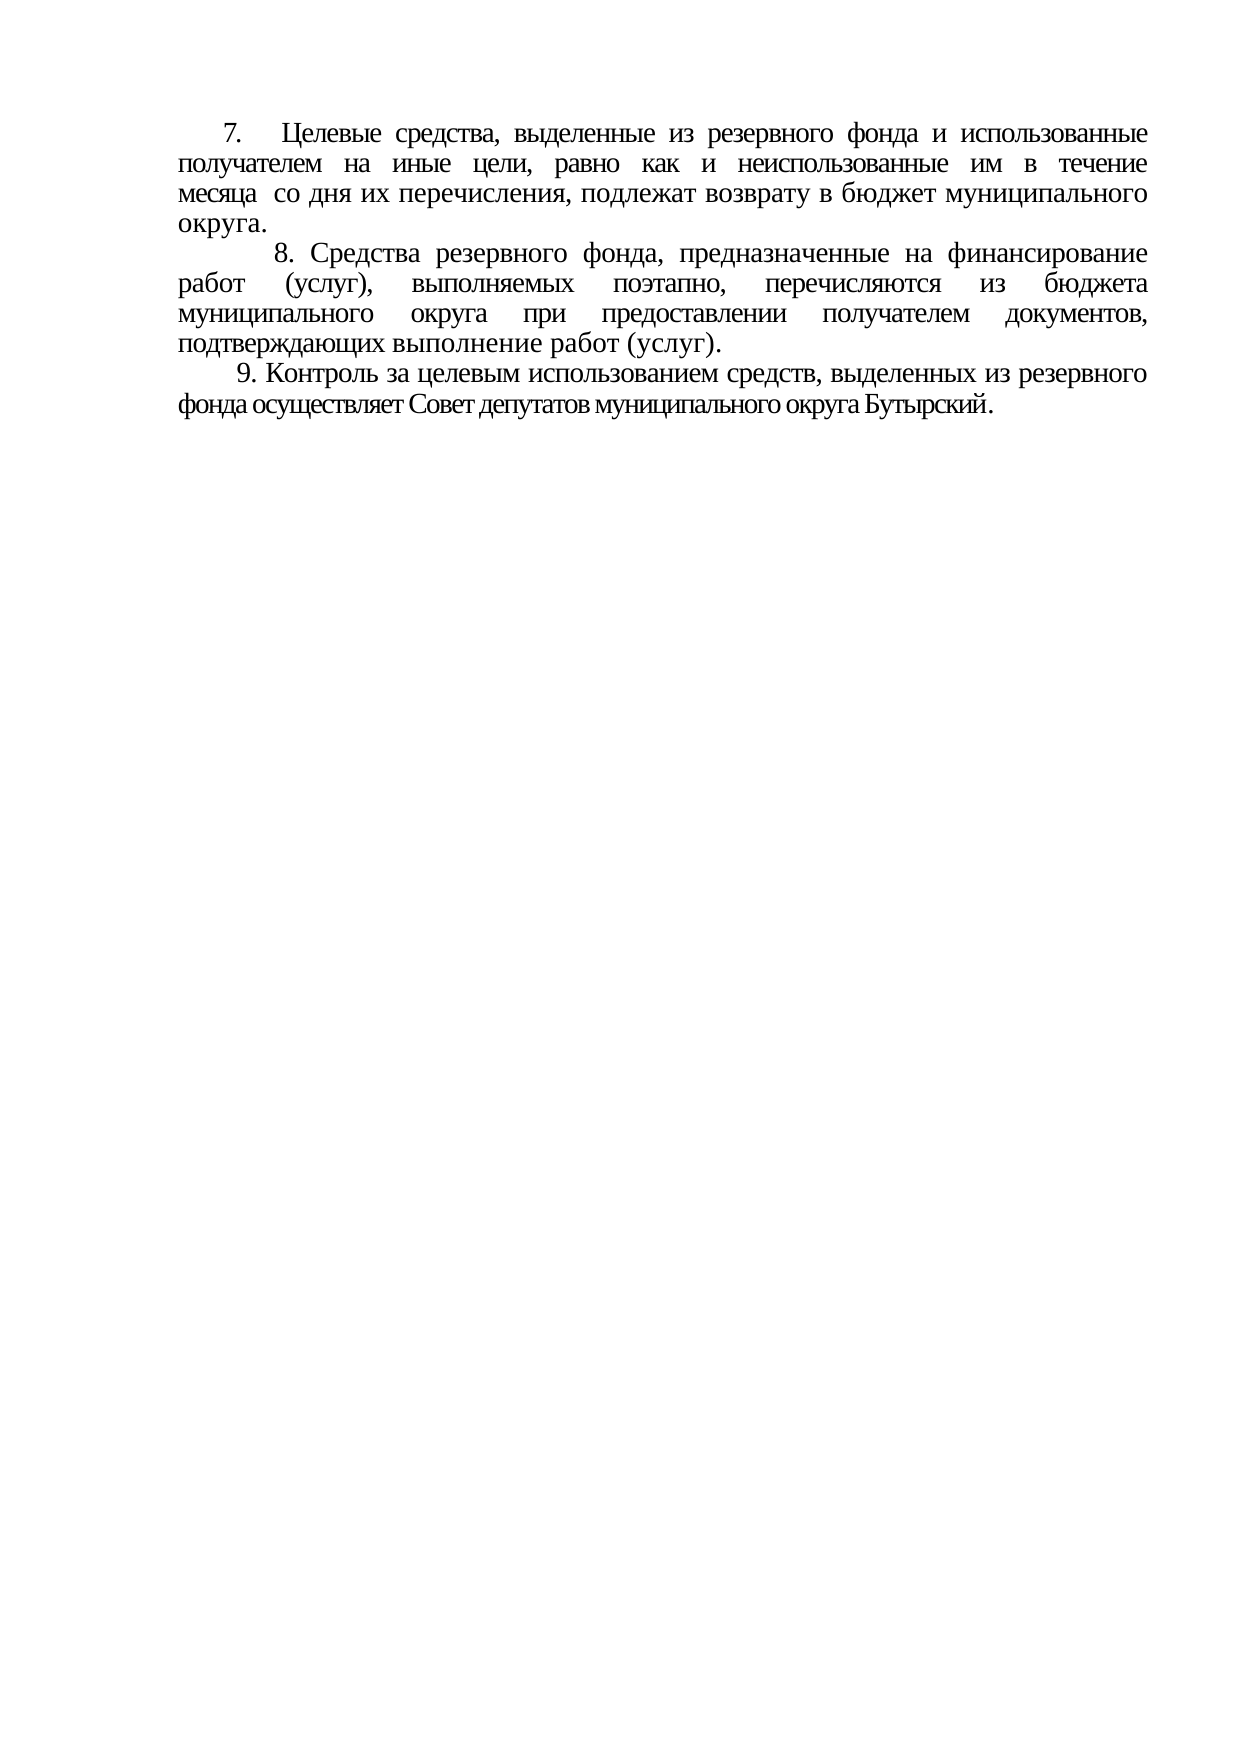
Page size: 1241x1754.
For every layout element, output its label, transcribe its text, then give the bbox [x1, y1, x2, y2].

text 9. Контроль за целевым использованием средств, выделенных из резервного фонда осуществляет Совет депутатов муниципального округа Бутырский. [178, 358, 1149, 420]
text 7. Целевые средства, выделенные из резервного фонда и использованные получателем на иные цели, равно как и неиспользованные им в течение месяца со дня их перечисления, подлежат возврату в бюджет муниципального округа. 8. Средства резервного фонда, предназначенные на финансирование работ (услуг), выполняемых поэтапно, перечисляются из бюджета муниципального округа при предоставлении получателем документов, подтверждающих выполнение работ (услуг). [178, 118, 1149, 358]
